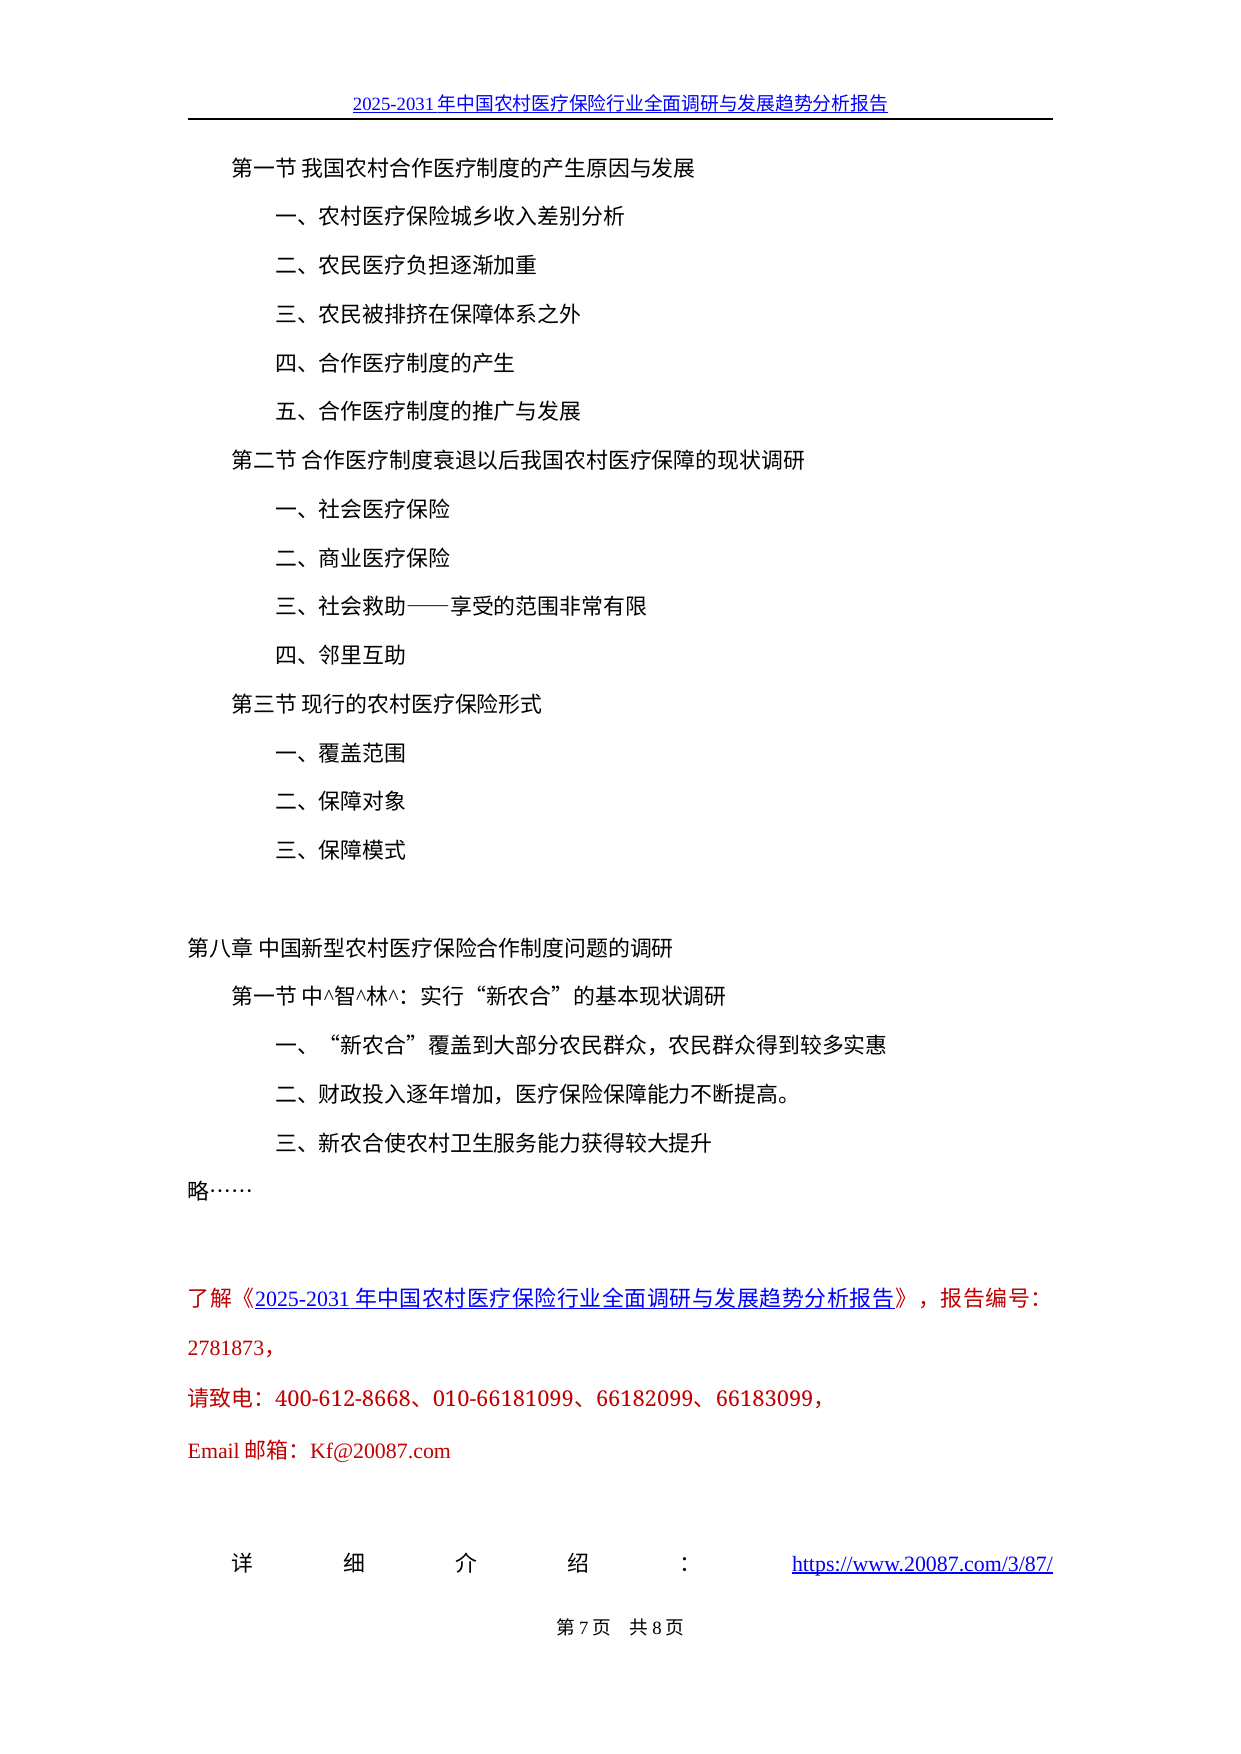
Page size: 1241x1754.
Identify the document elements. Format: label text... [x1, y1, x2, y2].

text 了解《2025-2031年中国农村医疗保险行业全面调研与发展趋势分析报告》，报告编号：2781873， [187, 1280, 1053, 1362]
text Email邮箱：Kf@20087.com [187, 1432, 1053, 1465]
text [187, 150, 1053, 1206]
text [187, 1545, 1053, 1578]
text 请致电：400-612-8668、010-66181099、66182099、66183099， [187, 1381, 1053, 1413]
